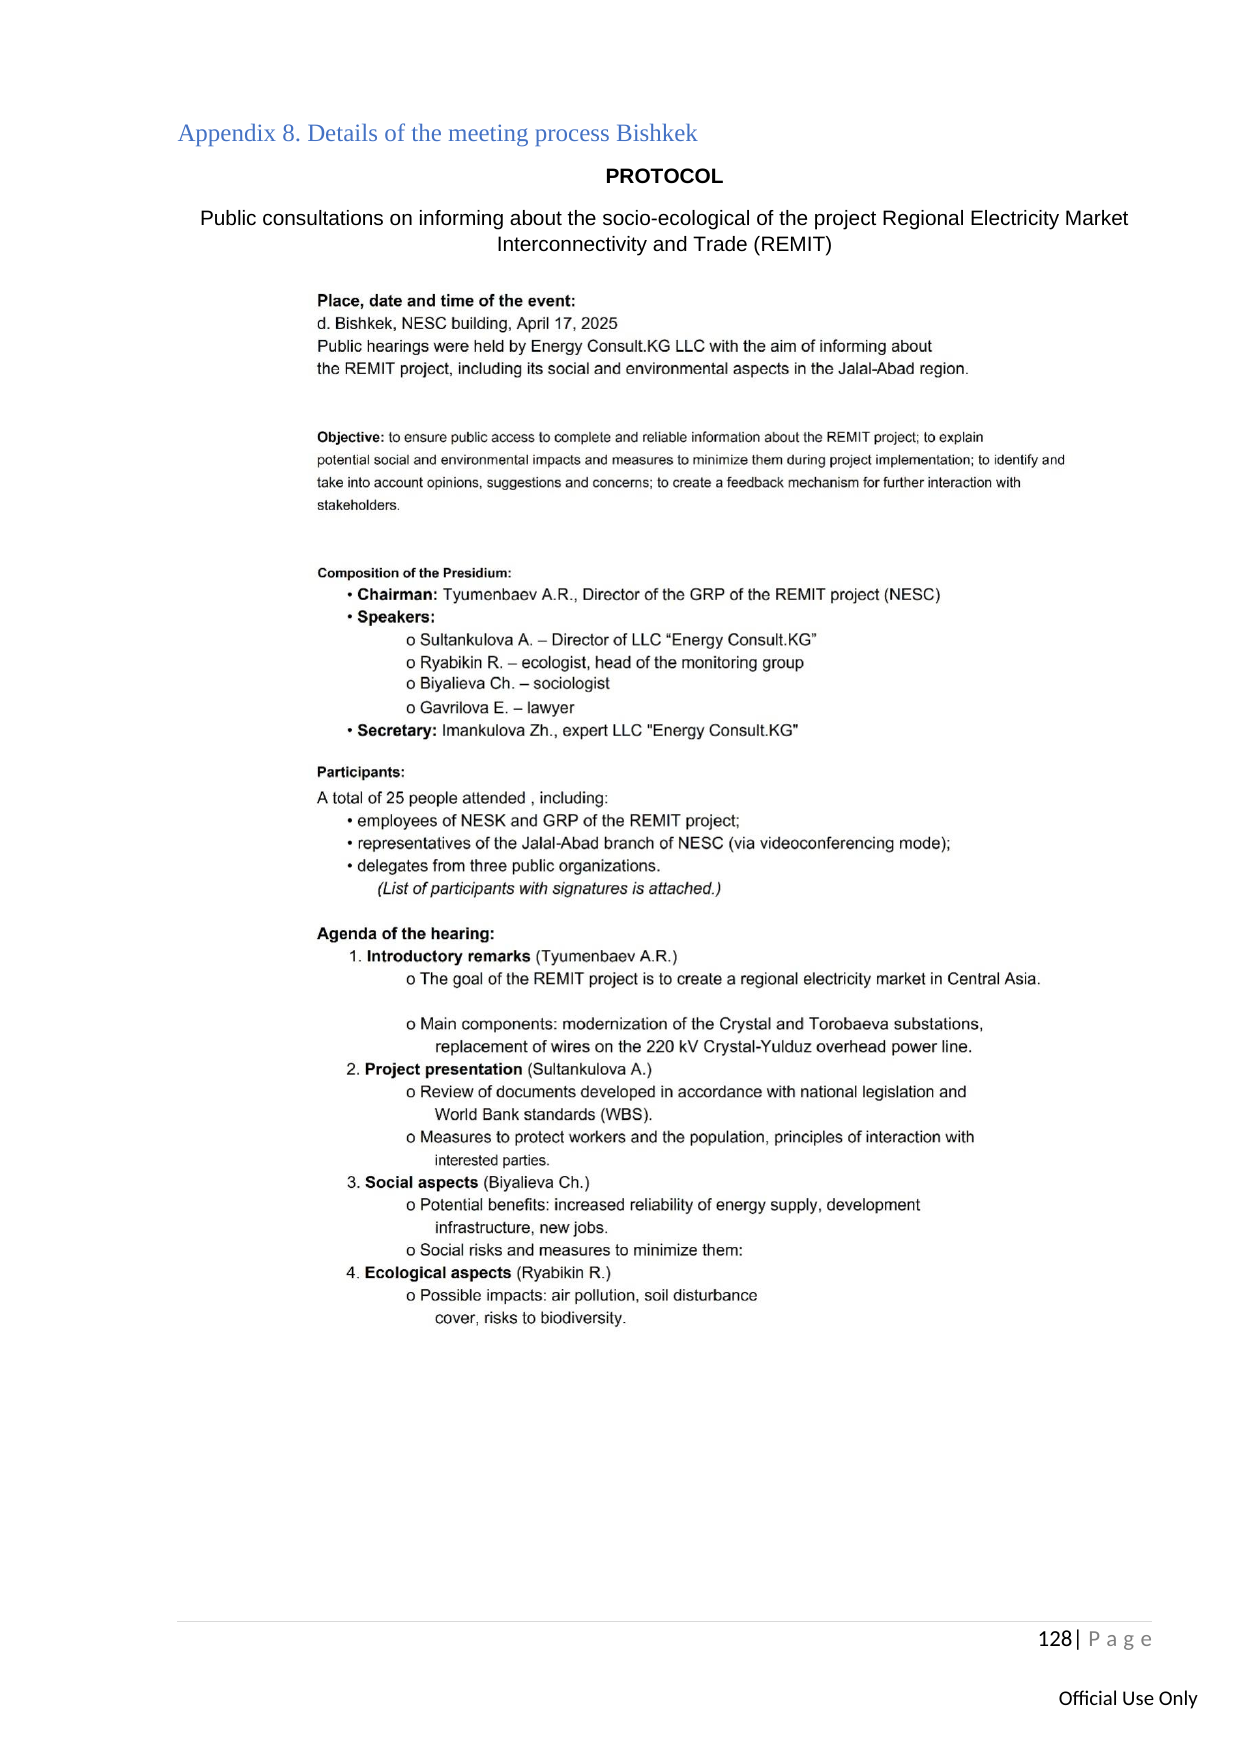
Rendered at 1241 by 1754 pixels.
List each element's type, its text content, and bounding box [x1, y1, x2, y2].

picture [177, 274, 1152, 1460]
text Public consultations on informing about the socio-ecological of the project Regional Electricity Market Interconnectivity and Trade (REMIT) [177, 206, 1152, 256]
subtitle Appendix 8. Details of the meeting process Bishkek [177, 118, 1152, 147]
text PROTOCOL [177, 164, 1152, 188]
